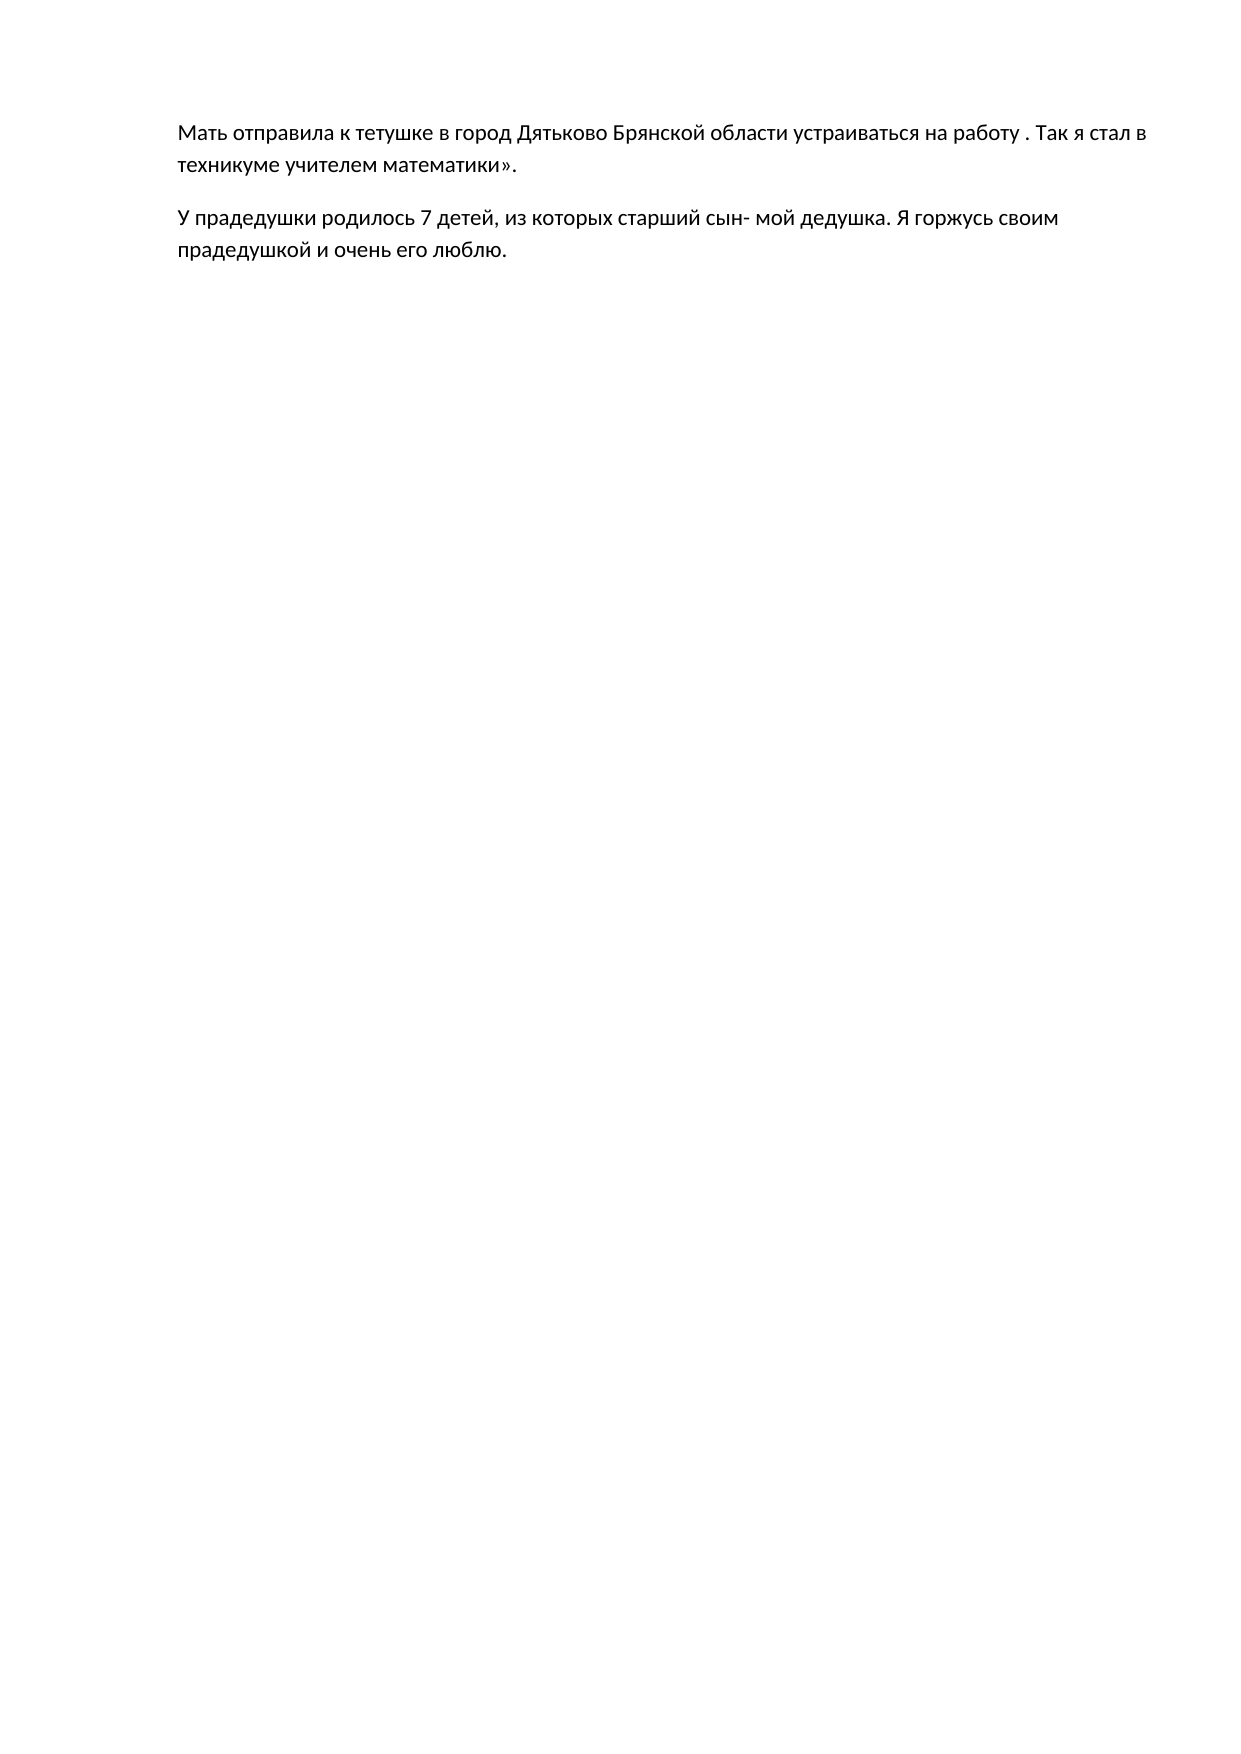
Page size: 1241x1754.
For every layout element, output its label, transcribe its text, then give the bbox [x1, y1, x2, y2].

text У прадедушки родилось 7 детей, из которых старший сын- мой дедушка. Я горжусь своим прадедушкой и очень его люблю. [177, 203, 1152, 263]
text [177, 118, 1152, 178]
